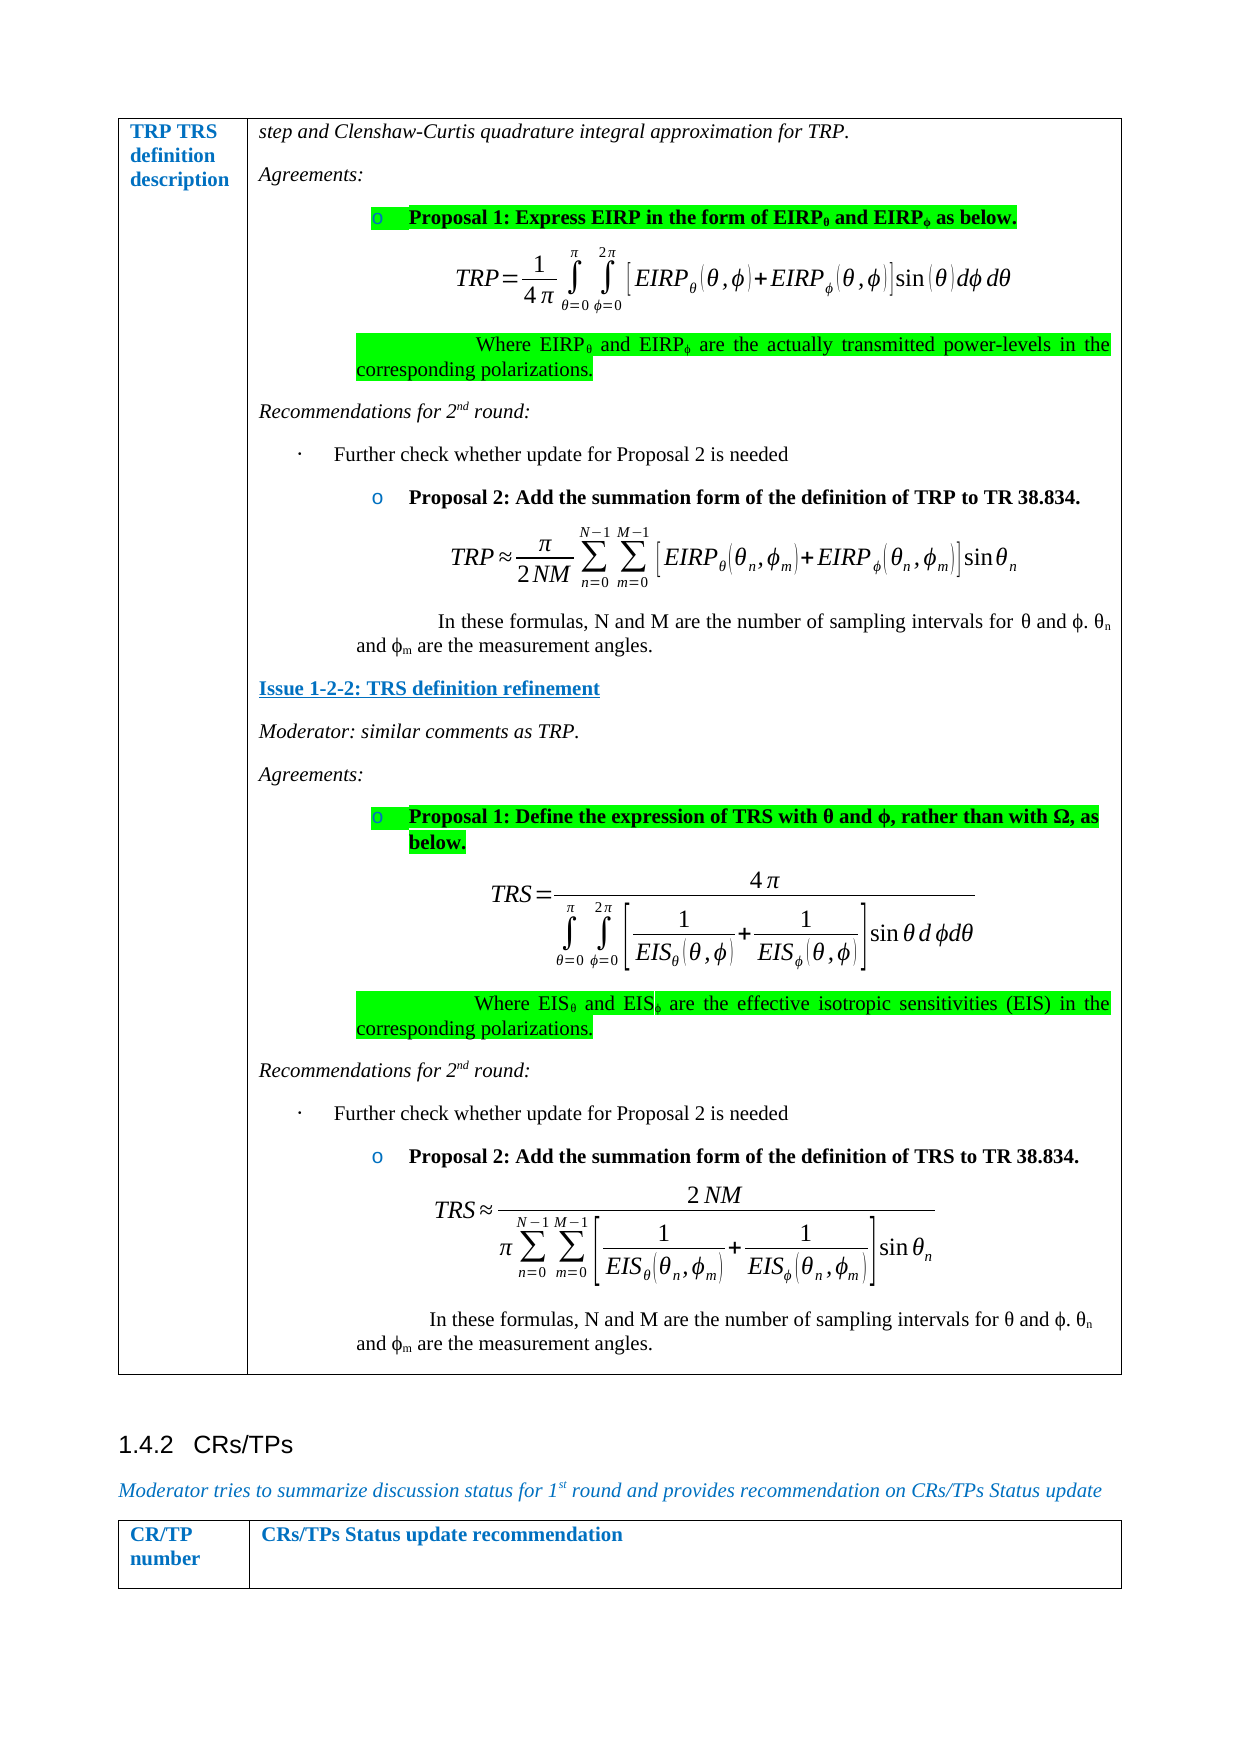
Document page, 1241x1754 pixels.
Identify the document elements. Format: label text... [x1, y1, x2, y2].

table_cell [119, 119, 247, 1374]
table_header CRs/TPs Status update recommendation [250, 1521, 1121, 1588]
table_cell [248, 119, 1121, 1374]
text Moderator tries to summarize discussion status for 1st round and provides recommendation on CRs/TPs Status update [118, 1478, 1122, 1502]
subtitle CRs/TPs [118, 1430, 1122, 1459]
table_header CR/TP number [119, 1521, 249, 1588]
